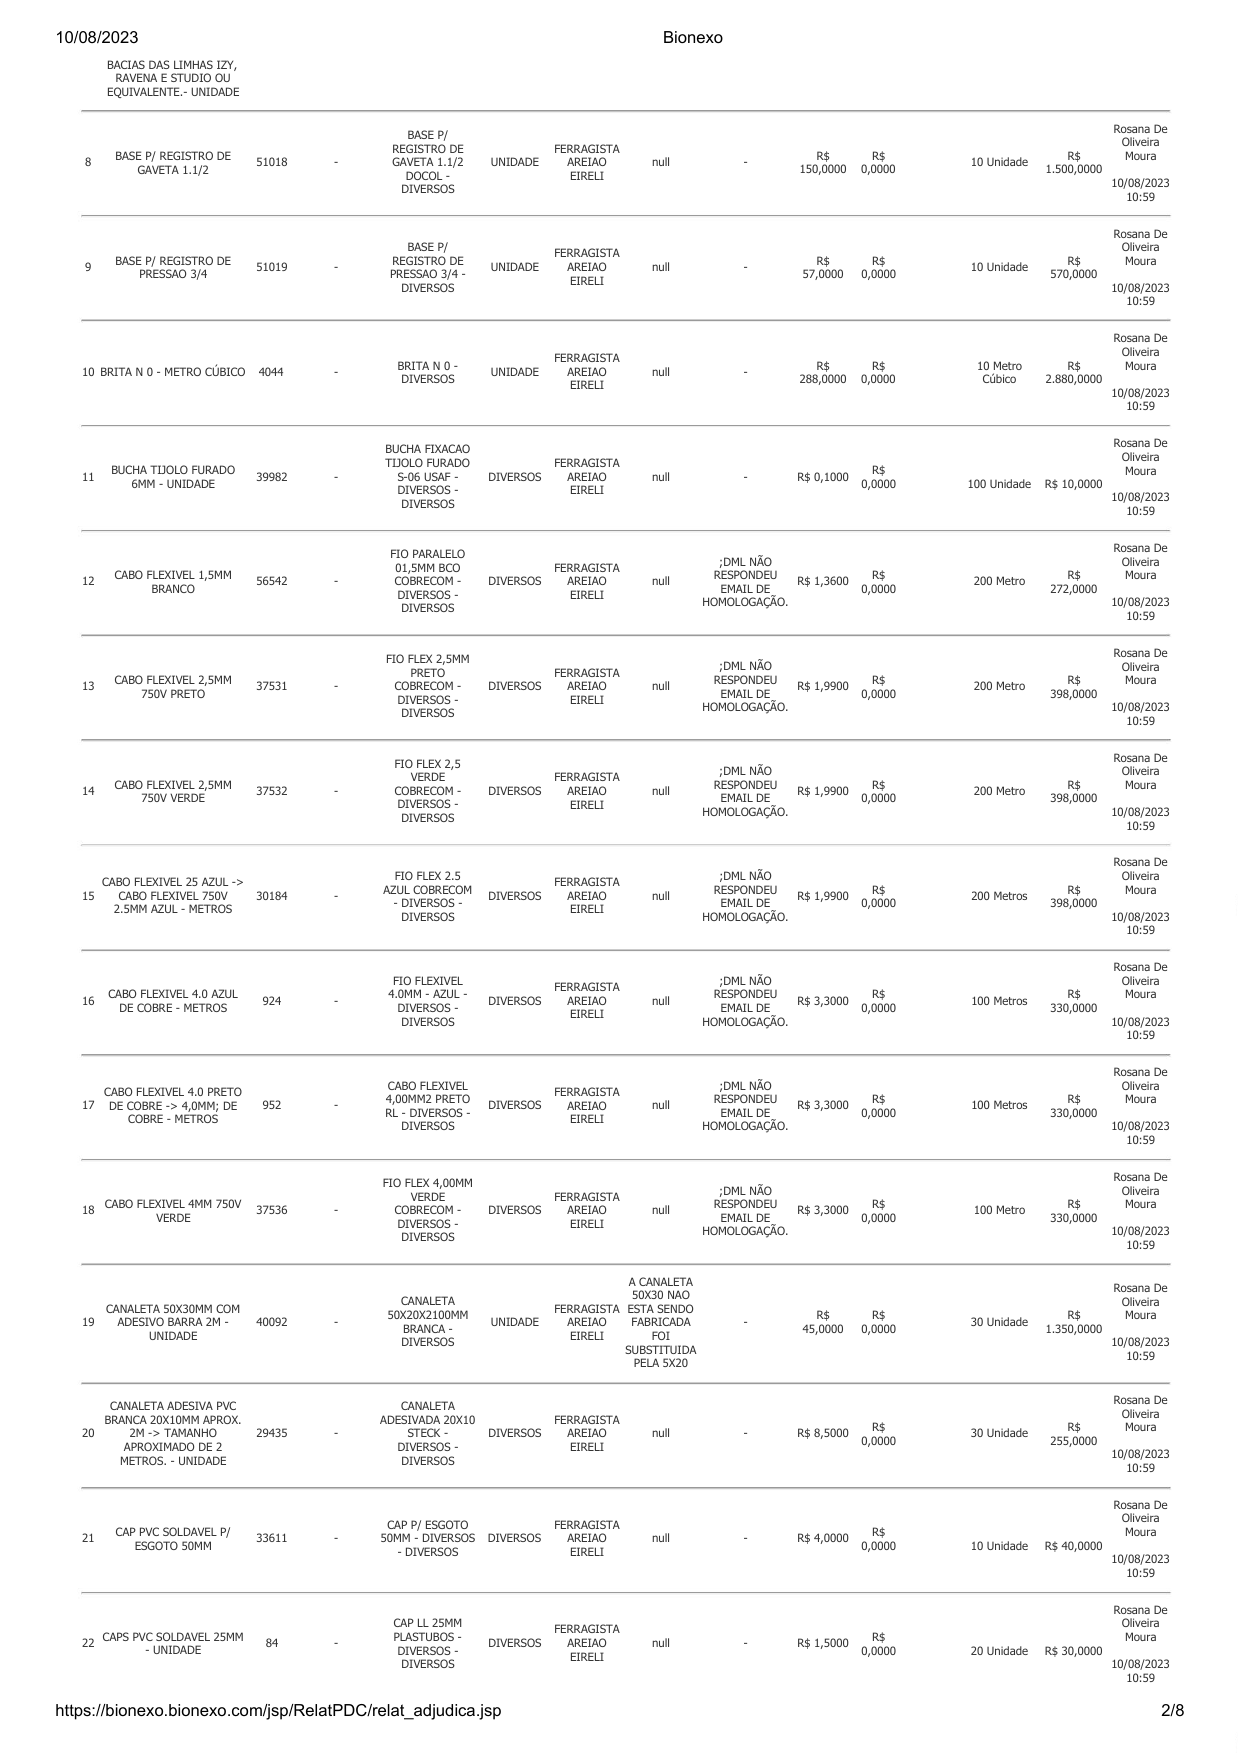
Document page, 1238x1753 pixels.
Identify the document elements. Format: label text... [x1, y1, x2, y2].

text 200 Metro [974, 575, 1045, 588]
text PELA 5X20 [634, 1357, 714, 1370]
text AREIAO [567, 1316, 624, 1330]
text 924 [262, 994, 305, 1008]
text R$ [1067, 1197, 1115, 1211]
text Rosana De [1113, 437, 1193, 451]
text R$ [872, 1308, 913, 1322]
text EIRELI [570, 1113, 637, 1126]
text null [652, 260, 687, 274]
text - [334, 470, 355, 484]
text - [334, 994, 355, 1008]
text Moura [1125, 1421, 1185, 1434]
text EIRELI [570, 693, 637, 707]
text Moura [1125, 464, 1193, 478]
text Rosana De [1113, 751, 1185, 765]
text Oliveira [1122, 1184, 1185, 1198]
text 2/8 [1161, 1702, 1209, 1720]
text FERRAGISTA [554, 352, 637, 365]
text - [334, 1203, 355, 1217]
text EIRELI [570, 484, 637, 497]
text APROXIMADO DE 2 [124, 1441, 263, 1454]
text BACIAS DAS LIMHAS IZY, [107, 58, 260, 72]
text 11 [82, 470, 112, 484]
text - [334, 1099, 355, 1112]
text Moura [1125, 359, 1185, 373]
text FIO FLEXIVEL [393, 974, 485, 988]
text - [334, 1636, 355, 1650]
text DIVERSOS [488, 1636, 559, 1650]
text CABO FLEXIVEL 4MM 750V [104, 1197, 263, 1211]
text FIO PARALELO [390, 548, 483, 561]
text 18 [82, 1203, 112, 1217]
text Moura [1125, 254, 1185, 268]
text COBRECOM - [394, 575, 478, 588]
text R$ [1067, 778, 1115, 792]
text Rosana De [1113, 1393, 1185, 1407]
text EQUIVALENTE.- UNIDADE [107, 86, 260, 99]
text - [334, 1427, 355, 1441]
text 10 Unidade R$ 40,0000 [971, 1539, 1193, 1553]
text UNIDADE [153, 1644, 218, 1658]
text 0:59 [1132, 1028, 1172, 1042]
text DIVERSOS [488, 994, 559, 1008]
text CANALETA [401, 1399, 493, 1413]
text RESPONDEU [713, 1093, 794, 1106]
text 39982 [256, 470, 305, 484]
text - [334, 784, 355, 798]
text 330,0000 [1050, 1106, 1115, 1120]
text 22 [82, 1636, 112, 1650]
text Rosana De [1113, 1170, 1185, 1184]
text 398,0000 [1050, 897, 1115, 910]
text 0,0000 [861, 687, 913, 701]
text 952 [262, 1099, 298, 1113]
text 0/08/2023 [64, 29, 163, 47]
text 200 Metro [974, 784, 1045, 798]
text null [652, 1099, 687, 1112]
text Cúbico [982, 373, 1039, 386]
text EMAIL DE [720, 582, 794, 596]
text 200 Metros [971, 889, 1045, 903]
text 255,0000 [1050, 1434, 1115, 1448]
text 10:59 [1126, 1566, 1187, 1580]
text HOMOLOGAÇÃO. [702, 805, 806, 819]
text 0 BRITA N 0 - METRO CÚBICO 4044 [88, 365, 309, 379]
text FERRAGISTA [554, 666, 637, 680]
text DML NÃO [723, 660, 794, 674]
text DIVERSOS [401, 1454, 493, 1468]
text - [743, 1316, 765, 1330]
text 100 Metros [971, 1099, 1045, 1112]
text DIVERSOS [401, 707, 487, 720]
text 0/08/2023 [1117, 1448, 1187, 1462]
text Moura [1125, 1198, 1185, 1211]
text null [652, 1532, 687, 1545]
text DIVERSOS - [397, 1441, 493, 1454]
text Oliveira [1122, 1295, 1185, 1309]
text DIVERSOS [401, 373, 475, 386]
text PLASTUBOS - [393, 1631, 479, 1644]
text 1,5MM BCO [401, 561, 478, 575]
text VERDE [411, 1190, 490, 1204]
text - [334, 575, 355, 588]
text 10/08/2023 [1111, 281, 1187, 295]
text HOMOLOGAÇÃO. [702, 1120, 806, 1133]
text DIVERSOS [401, 497, 488, 511]
text 0:59 [1132, 924, 1172, 937]
text 84 [266, 1636, 305, 1650]
text COBRECOM - [394, 784, 478, 798]
text Rosana De [1113, 646, 1185, 660]
text - [334, 365, 355, 379]
text DIVERSOS - [397, 693, 487, 707]
text R$ [872, 254, 913, 268]
text ;DML NÃO [719, 1079, 794, 1093]
text FERRAGISTA [554, 1623, 637, 1637]
text Oliveira [1122, 660, 1185, 674]
text R$ 0,1000 [797, 470, 866, 484]
text EMAIL DE [720, 687, 794, 701]
text CAP P/ ESGOTO [387, 1518, 554, 1532]
text CABO FLEXIVEL 750V [118, 889, 266, 903]
text 37532 [256, 784, 305, 798]
text FERRAGISTA [554, 876, 637, 889]
text DE COBRE -> 4,0MM; DE [109, 1099, 262, 1113]
text GAVETA 1.1/2 [392, 156, 481, 169]
text R$ 3,3000 [797, 1099, 866, 1112]
text AREIAO [567, 680, 637, 693]
text FERRAGISTA [554, 1413, 637, 1427]
text RL - DIVERSOS - [385, 1106, 488, 1120]
text - [334, 889, 355, 903]
text EMAIL DE [720, 1002, 794, 1015]
text FIO FLEX 4,00MM [383, 1176, 490, 1190]
text DIVERSOS [401, 1120, 488, 1133]
text GAVETA 1.1/2 [137, 163, 249, 177]
text R$ 1,3600 [797, 575, 866, 588]
text R$ [816, 1308, 861, 1322]
text CABO FLEXIVEL 4.0 AZUL [108, 988, 258, 1002]
text R$ [1067, 883, 1115, 897]
text - [743, 156, 765, 169]
text CAP LL 25MM [393, 1617, 479, 1631]
text Oliveira [1122, 136, 1185, 149]
text CANALETA [401, 1295, 486, 1309]
text R$ [872, 673, 913, 687]
text RESPONDEU [713, 883, 794, 897]
text BASE P/ [407, 128, 481, 142]
text Rosana De [1113, 961, 1185, 974]
text 10 Unidade [971, 260, 1045, 274]
text 10/08/2023 [1111, 1224, 1187, 1238]
text 0,0000 [861, 582, 913, 596]
text HOMOLOGAÇÃO. [702, 1224, 806, 1238]
text R$ [872, 778, 913, 792]
text CABO FLEXIVEL 4.0 PRETO [104, 1085, 263, 1099]
text DIVERSOS - [397, 1002, 485, 1015]
text R$ [1067, 1421, 1115, 1434]
text 570,0000 [1050, 268, 1115, 282]
text 10:59 [1126, 400, 1187, 413]
text EIRELI [570, 274, 637, 288]
text CAP PVC SOLDAVEL P/ [115, 1525, 248, 1539]
text 0:59 [1132, 714, 1172, 728]
text R$ [872, 359, 902, 372]
text null [652, 575, 687, 588]
text null [652, 889, 687, 903]
text R$ [872, 1197, 913, 1211]
text Moura [1125, 674, 1185, 687]
text Moura [1125, 883, 1185, 897]
text 10/08/2023 [1111, 701, 1187, 714]
text 0/08/2023 [1117, 386, 1187, 400]
text 13 [82, 679, 112, 693]
text BRANCA 20X10MM APROX. [104, 1413, 263, 1427]
text 100 Metro [974, 1203, 1045, 1217]
text 37536 [256, 1203, 305, 1217]
text UNIDADE [149, 1329, 261, 1343]
text R$ [816, 359, 847, 372]
text - [743, 1532, 765, 1545]
text R$ [816, 149, 847, 163]
text EIRELI [570, 903, 637, 917]
text CANALETA ADESIVA PVC [110, 1399, 263, 1413]
text R$ [872, 568, 913, 582]
text 1.500,0000 [1045, 163, 1120, 177]
text 12 [82, 575, 112, 588]
text CABO FLEXIVEL [388, 1079, 485, 1093]
text R$ [872, 149, 902, 163]
text Rosana De [1113, 541, 1185, 555]
text Rosana De [1113, 1281, 1185, 1295]
text BRANCO [151, 582, 250, 596]
text R$ [872, 1421, 913, 1434]
text 56542 [256, 575, 305, 588]
text null [652, 1636, 687, 1650]
text EIRELI [570, 1330, 624, 1343]
text 10/08/2023 [1111, 910, 1187, 924]
text DIVERSOS [488, 575, 559, 588]
text 50V PRETO [147, 687, 222, 701]
text RAVENA E STUDIO OU [115, 72, 260, 86]
text R$ [1067, 1093, 1115, 1106]
text R$ [1067, 988, 1115, 1002]
text HOMOLOGAÇÃO. [702, 910, 806, 924]
text AREIAO [567, 575, 637, 588]
text STECK - [407, 1427, 488, 1441]
text null [652, 679, 687, 693]
text - [743, 260, 765, 274]
text AREIAO [567, 1427, 637, 1441]
text - [743, 1636, 765, 1650]
text 10 Metro [977, 359, 1039, 373]
text ,00MM2 PRETO [392, 1093, 488, 1106]
text 330,0000 [1050, 1002, 1115, 1015]
text 21 [82, 1532, 112, 1545]
text 30184 [266, 889, 305, 903]
text Rosana De [1113, 1498, 1193, 1512]
text - [743, 1427, 765, 1441]
text FIO FLEX 2,5 [394, 757, 478, 771]
text FIO FLEX 2.5 [394, 869, 490, 883]
text 5 [387, 1308, 411, 1322]
text EIRELI [570, 169, 637, 183]
text Bionexo [663, 29, 748, 47]
text 0/08/2023 [1117, 491, 1187, 505]
text BRITA N 0 - [397, 359, 475, 373]
text null [652, 1427, 687, 1441]
text UNIDADE [491, 156, 559, 169]
text 0:59 [1132, 609, 1172, 623]
text 10:59 [1126, 505, 1187, 518]
text R$ [1067, 568, 1115, 582]
text RESPONDEU [713, 569, 794, 582]
text 0X20X2100MM [411, 1309, 486, 1322]
text 0X30 NAO [638, 1289, 707, 1302]
text BASE P/ [407, 241, 465, 254]
text 7 [141, 792, 165, 806]
text null [652, 784, 687, 798]
text COBRECOM - [394, 680, 487, 693]
text 30 Unidade [971, 1427, 1045, 1441]
text 398,0000 [1050, 792, 1115, 806]
text R$ [1067, 254, 1115, 268]
text R$ 1,5000 [797, 1636, 866, 1650]
text EIRELI [570, 1545, 637, 1559]
text 0,0000 [861, 1211, 913, 1225]
text 14 [82, 784, 112, 798]
text DML NÃO [723, 555, 794, 569]
text 0,0000 [861, 1644, 913, 1658]
text DIVERSOS [488, 889, 559, 903]
text 10/08/2023 [1111, 1336, 1187, 1349]
text DIVERSOS - [401, 897, 479, 910]
text AREIAO [567, 365, 637, 379]
text FERRAGISTA [554, 771, 637, 785]
text DIVERSOS [401, 812, 478, 825]
text FERRAGISTA [554, 456, 637, 470]
text R$ [1067, 359, 1098, 372]
text 0,0000 [861, 1106, 913, 1120]
text DIVERSOS - [397, 798, 478, 812]
text R$ 3,3000 [797, 994, 866, 1008]
text Oliveira [1122, 974, 1185, 988]
text 10/08/2023 [1111, 596, 1187, 609]
text Oliveira [1122, 1407, 1185, 1421]
text R$ [1067, 149, 1098, 163]
text Rosana De [1113, 227, 1185, 241]
text DML NÃO [723, 764, 794, 778]
text R$ 1,9900 [797, 784, 866, 798]
text Rosana De [1113, 1603, 1193, 1617]
text CABO FLEXIVEL 1,5MM [114, 568, 250, 582]
text DIVERSOS [401, 1336, 486, 1349]
text Moura [1125, 988, 1185, 1002]
text 0,0000 [861, 478, 913, 491]
text DIVERSOS [488, 679, 559, 693]
text R$ [816, 254, 861, 268]
text ,0000 [884, 1434, 913, 1448]
text - [334, 156, 355, 169]
text DIVERSOS [401, 1658, 479, 1671]
text RESPONDEU [713, 1198, 794, 1211]
text FERRAGISTA [554, 980, 637, 994]
text DIVERSOS - [397, 1644, 479, 1658]
text PRESSAO 3/4 [139, 268, 249, 282]
text - [334, 1532, 355, 1545]
text DIVERSOS - [397, 484, 488, 497]
text 100 Metros [971, 994, 1045, 1008]
text FIO FLEX 2,5MM [386, 652, 487, 666]
text FERRAGISTA ESTA SENDO [554, 1302, 715, 1316]
text Rosana De [1113, 122, 1185, 136]
text 0,0000 [861, 1322, 913, 1336]
text HOMOLOGAÇÃO. [702, 596, 806, 609]
text 30 Unidade [971, 1316, 1045, 1330]
text Moura [1125, 149, 1185, 163]
text Oliveira [1122, 1617, 1193, 1631]
text DIVERSOS [401, 910, 479, 924]
text EMAIL DE [720, 1106, 794, 1120]
text - [334, 1316, 355, 1330]
text COBRE - METROS [128, 1113, 263, 1126]
text DIVERSOS - [397, 588, 478, 602]
text 0/08/2023 [1117, 176, 1187, 190]
text 45,0000 [802, 1322, 861, 1336]
text - [743, 365, 765, 379]
text 0:59 [1132, 295, 1172, 309]
text BASE P/ REGISTRO DE [115, 149, 249, 163]
text HOMOLOGAÇÃO. [702, 1015, 806, 1029]
text 4.0MM - AZUL - [388, 988, 485, 1002]
text 0 [861, 1434, 884, 1448]
text RESPONDEU [713, 988, 794, 1002]
text null [652, 365, 687, 379]
text S-06 USAF - [397, 470, 488, 484]
text RESPONDEU [713, 778, 794, 792]
text DIVERSOS [488, 1099, 559, 1112]
text Oliveira [1122, 555, 1185, 569]
text UNIDADE [491, 1316, 556, 1330]
text EIRELI [570, 588, 637, 602]
text PRESSAO 3/4 - [390, 268, 483, 282]
text ;DML NÃO [719, 974, 794, 988]
text 398,0000 [1050, 687, 1115, 701]
text EMAIL DE [720, 792, 794, 805]
text BRANCA - [403, 1322, 486, 1336]
text Moura [1125, 1526, 1193, 1539]
text 0:59 [1132, 1238, 1172, 1252]
text DIVERSOS - [397, 1217, 490, 1231]
text 0:59 [1132, 819, 1172, 833]
text AREIAO [567, 889, 637, 903]
text 272,0000 [1050, 582, 1115, 596]
text R$ [1067, 673, 1115, 687]
text 19 [82, 1316, 112, 1330]
text R$ [1067, 1308, 1098, 1322]
text 9 [85, 260, 108, 274]
text R$ 3,3000 [797, 1203, 866, 1217]
text AZUL COBRECOM [383, 883, 490, 897]
text Moura [1125, 1631, 1193, 1644]
text Oliveira [1122, 1512, 1193, 1526]
text BUCHA TIJOLO FURADO [111, 464, 254, 478]
text EIRELI [570, 1650, 637, 1664]
text 50V VERDE [165, 792, 250, 806]
text R$ [872, 1630, 913, 1644]
text AREIAO [567, 156, 637, 169]
text BASE P/ REGISTRO DE [115, 254, 249, 268]
text 8 [85, 156, 108, 169]
text FERRAGISTA [554, 142, 637, 156]
text 0,0000 [861, 1002, 913, 1015]
text CABO FLEXIVEL 2,5MM [114, 778, 250, 792]
text R$ 4,0000 [797, 1532, 866, 1545]
text EMAIL DE [720, 1211, 794, 1224]
text Oliveira [1122, 870, 1185, 883]
text 2M -> TAMANHO [129, 1427, 256, 1441]
text Moura [1125, 1093, 1185, 1106]
text EIRELI [570, 1217, 637, 1231]
text .5MM AZUL - METROS [120, 903, 250, 917]
text 2.880,0000 [1045, 372, 1120, 386]
text 51019 [256, 260, 305, 274]
text R$ [872, 988, 913, 1002]
text REGISTRO DE [392, 254, 483, 268]
text FOI [652, 1330, 714, 1343]
text DOCOL - [406, 169, 481, 183]
text DIVERSOS [488, 470, 559, 484]
text Oliveira [1122, 1079, 1185, 1093]
text REGISTRO DE [392, 142, 481, 156]
text FABRICADA [631, 1316, 714, 1330]
text Rosana De [1113, 856, 1185, 870]
text 0,0000 [861, 1539, 913, 1553]
text DIVERSOS [401, 1231, 490, 1244]
text DIVERSOS [488, 784, 559, 798]
text DIVERSOS [401, 1015, 485, 1029]
text ADESIVO BARRA 2M - [117, 1316, 256, 1329]
text 10/08/2023 [1111, 1015, 1187, 1029]
text BUCHA FIXACAO [385, 443, 488, 457]
text FERRAGISTA [554, 1518, 637, 1532]
text VERDE [156, 1211, 263, 1225]
text Moura [1125, 778, 1185, 792]
text ;DML NÃO [719, 869, 794, 883]
text null [652, 470, 687, 484]
text CAPS PVC SOLDAVEL 25MM [102, 1630, 265, 1644]
text DE COBRE - METROS [119, 1002, 258, 1015]
text 1.350,0000 [1045, 1322, 1120, 1336]
text 51018 [256, 156, 305, 169]
text FERRAGISTA [554, 1085, 637, 1099]
text - [334, 260, 355, 274]
text DML NÃO [723, 1184, 794, 1198]
text METROS. - UNIDADE [120, 1454, 263, 1468]
text 0:59 [1132, 1349, 1172, 1363]
text 20 [82, 1427, 112, 1441]
text Rosana De [1113, 332, 1185, 346]
picture [0, 0, 1238, 1753]
text https://bionexo.bionexo.com/jsp/RelatPDC/relat_adjudica.jsp [55, 1702, 527, 1720]
text EMAIL DE [720, 897, 794, 910]
text 57,0000 [802, 268, 861, 282]
text EIRELI [570, 379, 637, 392]
text CANALETA 50X30MM COM [106, 1302, 261, 1316]
text Oliveira [1122, 346, 1185, 359]
text CABO FLEXIVEL 25 AZUL -> [102, 876, 266, 889]
text Oliveira [1122, 451, 1193, 464]
text R$ [872, 883, 913, 897]
text Oliveira [1122, 765, 1185, 778]
text R$ [872, 1093, 913, 1106]
text R$ [872, 1525, 913, 1539]
text 33611 [256, 1532, 305, 1545]
text 0,0000 [861, 792, 913, 806]
text null [652, 1203, 687, 1217]
text 29435 [256, 1427, 305, 1441]
text 40092 [256, 1316, 305, 1330]
text DIVERSOS [401, 183, 472, 196]
text 10:59 [1126, 1462, 1187, 1475]
text HOMOLOGAÇÃO. [702, 701, 806, 714]
text EIRELI [570, 1441, 637, 1454]
text EIRELI [570, 798, 637, 812]
text 50MM - DIVERSOS DIVERSOS [380, 1532, 566, 1545]
text 17 [82, 1099, 109, 1112]
text FERRAGISTA [554, 247, 637, 261]
text 200 Metro [974, 679, 1045, 693]
text null [652, 994, 687, 1008]
text FERRAGISTA [554, 561, 637, 575]
text AREIAO [567, 1637, 637, 1650]
text 6MM - UNIDADE [131, 478, 254, 491]
text R$ 1,9900 [797, 889, 866, 903]
text DIVERSOS [401, 602, 478, 616]
text SUBSTITUIDA [625, 1343, 714, 1357]
text FERRAGISTA [554, 1190, 637, 1204]
text 0,0000 [861, 897, 913, 910]
text TIJOLO FURADO [385, 457, 488, 470]
text 10/08/2023 [1111, 1120, 1187, 1133]
text null [652, 156, 687, 169]
text - [334, 679, 355, 693]
text DIVERSOS [490, 1203, 559, 1217]
text 288,0000 0,0000 [799, 372, 913, 386]
text 10/08/2023 [1111, 1657, 1187, 1671]
text 20 Unidade R$ 30,0000 [971, 1644, 1193, 1658]
text DIVERSOS [401, 282, 483, 295]
text Oliveira [1122, 241, 1185, 254]
text 150,0000 0,0000 [799, 163, 913, 177]
text DIVERSOS [488, 1427, 559, 1441]
text AREIAO [567, 261, 637, 274]
text 0:59 [1132, 1133, 1172, 1147]
text R$ 8,5000 [797, 1427, 866, 1441]
text RESPONDEU [713, 674, 794, 687]
text 100 Unidade R$ 10,0000 [967, 478, 1193, 491]
text Moura [1125, 569, 1185, 582]
text ESGOTO 50MM [134, 1539, 248, 1553]
text 10/08/2023 [1111, 805, 1187, 819]
text 0,0000 [861, 268, 913, 282]
text AREIAO [567, 1099, 637, 1113]
text AREIAO [567, 470, 637, 484]
text 15 [82, 889, 112, 903]
text - [743, 470, 765, 484]
text R$ [872, 464, 913, 478]
text 330,0000 [1050, 1211, 1115, 1225]
text 16 [82, 994, 112, 1008]
text CABO FLEXIVEL 2,5MM [114, 673, 250, 687]
text AREIAO [567, 785, 637, 798]
text Moura [1125, 1309, 1185, 1322]
text DIVERSOS [405, 1545, 476, 1559]
text VERDE [411, 771, 478, 784]
text 10:59 [1126, 190, 1187, 204]
text PRETO [410, 666, 487, 680]
text Rosana De [1113, 1066, 1185, 1079]
text 0:59 [1132, 1671, 1172, 1685]
text 10 Unidade [971, 156, 1045, 169]
text 0/08/2023 [1117, 1552, 1187, 1566]
text AREIAO [567, 994, 637, 1008]
text A CANALETA [628, 1275, 710, 1289]
text EIRELI [570, 1008, 637, 1021]
text AREIAO [567, 1532, 637, 1545]
text ADESIVADA 20X10 [380, 1413, 493, 1427]
text COBRECOM - [394, 1204, 490, 1217]
text R$ 1,9900 [797, 679, 866, 693]
text UNIDADE [491, 260, 559, 274]
text AREIAO [567, 1204, 637, 1217]
text UNIDADE [491, 365, 559, 379]
text 37531 [256, 679, 305, 693]
